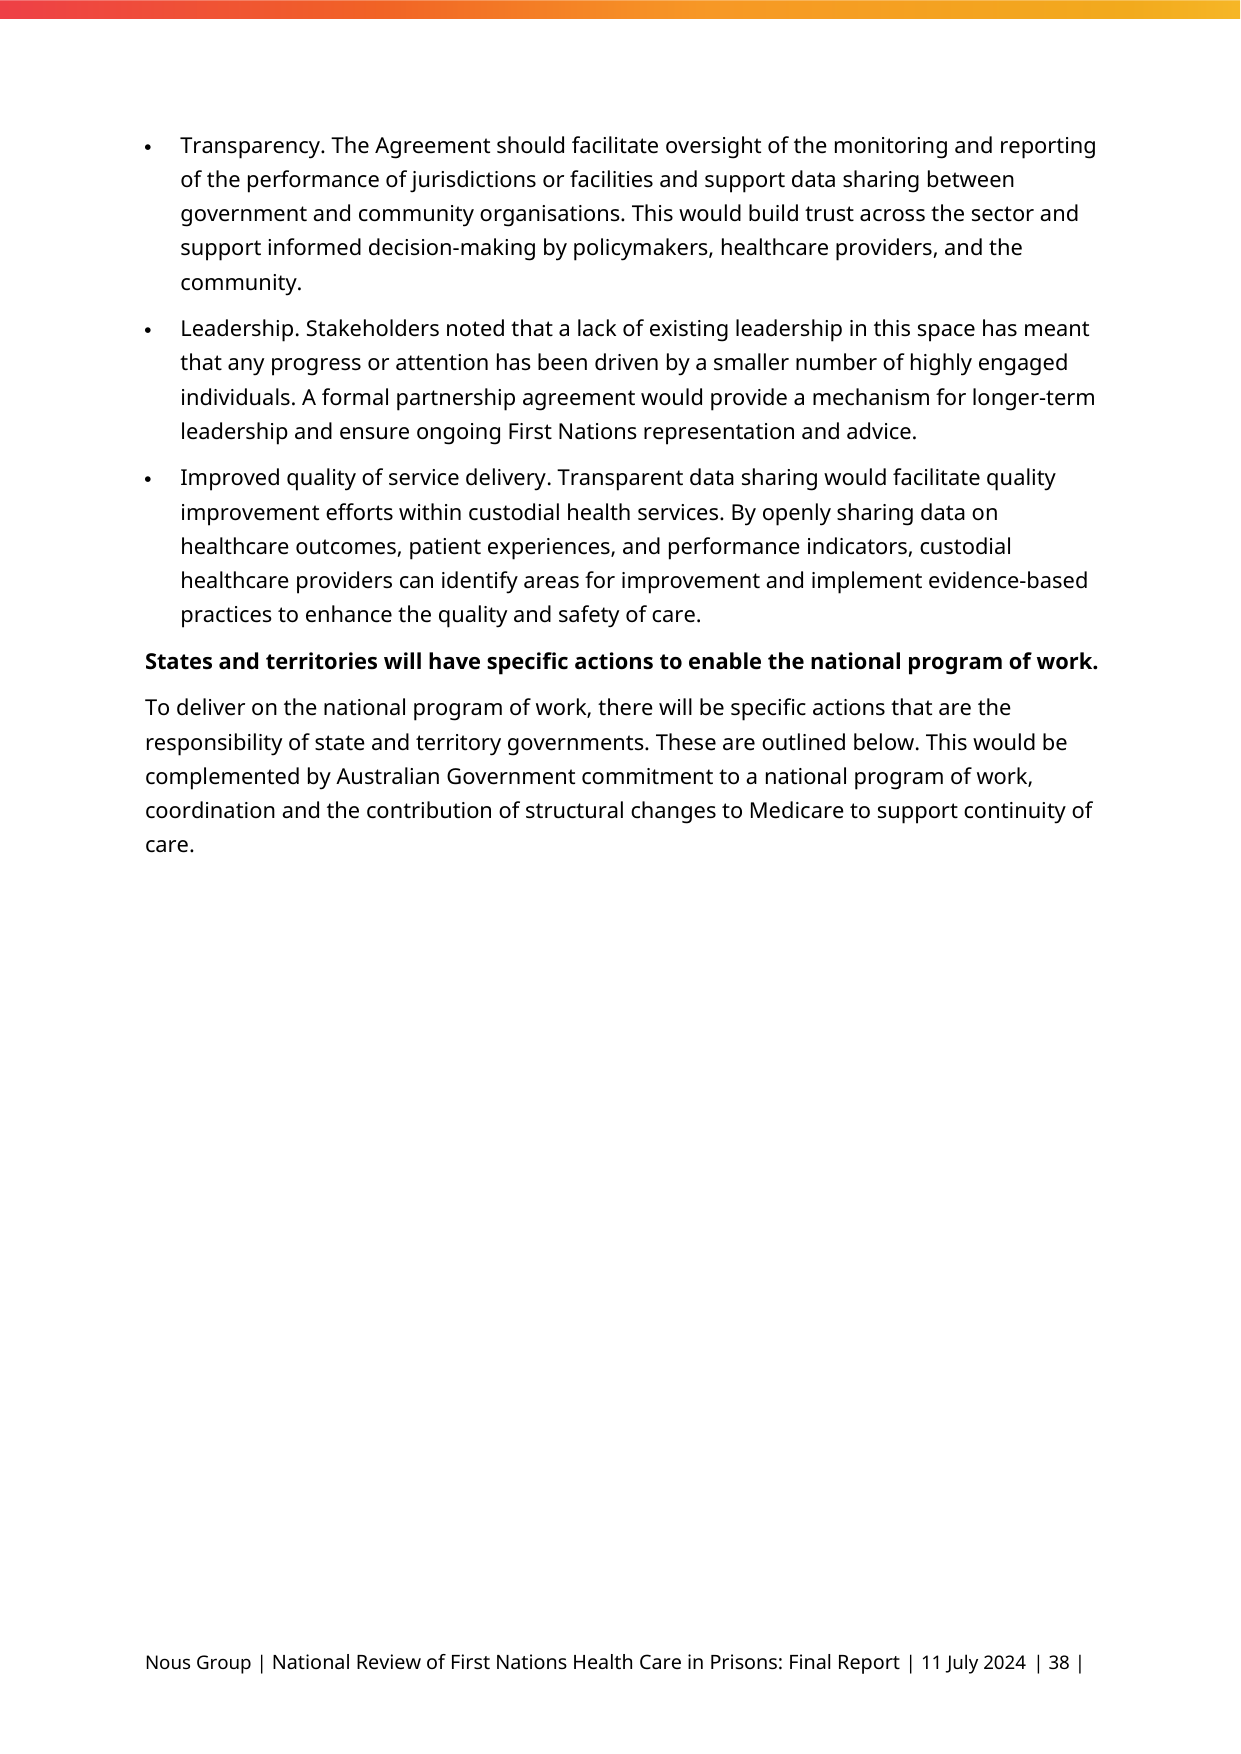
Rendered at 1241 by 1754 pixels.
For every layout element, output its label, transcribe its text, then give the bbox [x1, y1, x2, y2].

text To deliver on the national program of work, there will be specific actions that are the responsibility of state and territory governments. These are outlined below. This would be complemented by Australian Government commitment to a national program of work, coordination and the contribution of structural changes to Medicare to support continuity of care. [145, 692, 1107, 859]
text Improved quality of service delivery. Transparent data sharing would facilitate quality improvement efforts within custodial health services. By openly sharing data on healthcare outcomes, patient experiences, and performance indicators, custodial healthcare providers can identify areas for improvement and implement evidence-based practices to enhance the quality and safety of care. [145, 462, 1107, 629]
picture [0, 0, 1241, 19]
text States and territories will have specific actions to enable the national program of work. [145, 646, 1107, 676]
text Leadership. Stakeholders noted that a lack of existing leadership in this space has meant that any progress or attention has been driven by a smaller number of highly engaged individuals. A formal partnership agreement would provide a mechanism for longer-term leadership and ensure ongoing First Nations representation and advice. [145, 313, 1107, 446]
text Transparency. The Agreement should facilitate oversight of the monitoring and reporting of the performance of jurisdictions or facilities and support data sharing between government and community organisations. This would build trust across the sector and support informed decision-making by policymakers, healthcare providers, and the community. [145, 130, 1107, 296]
